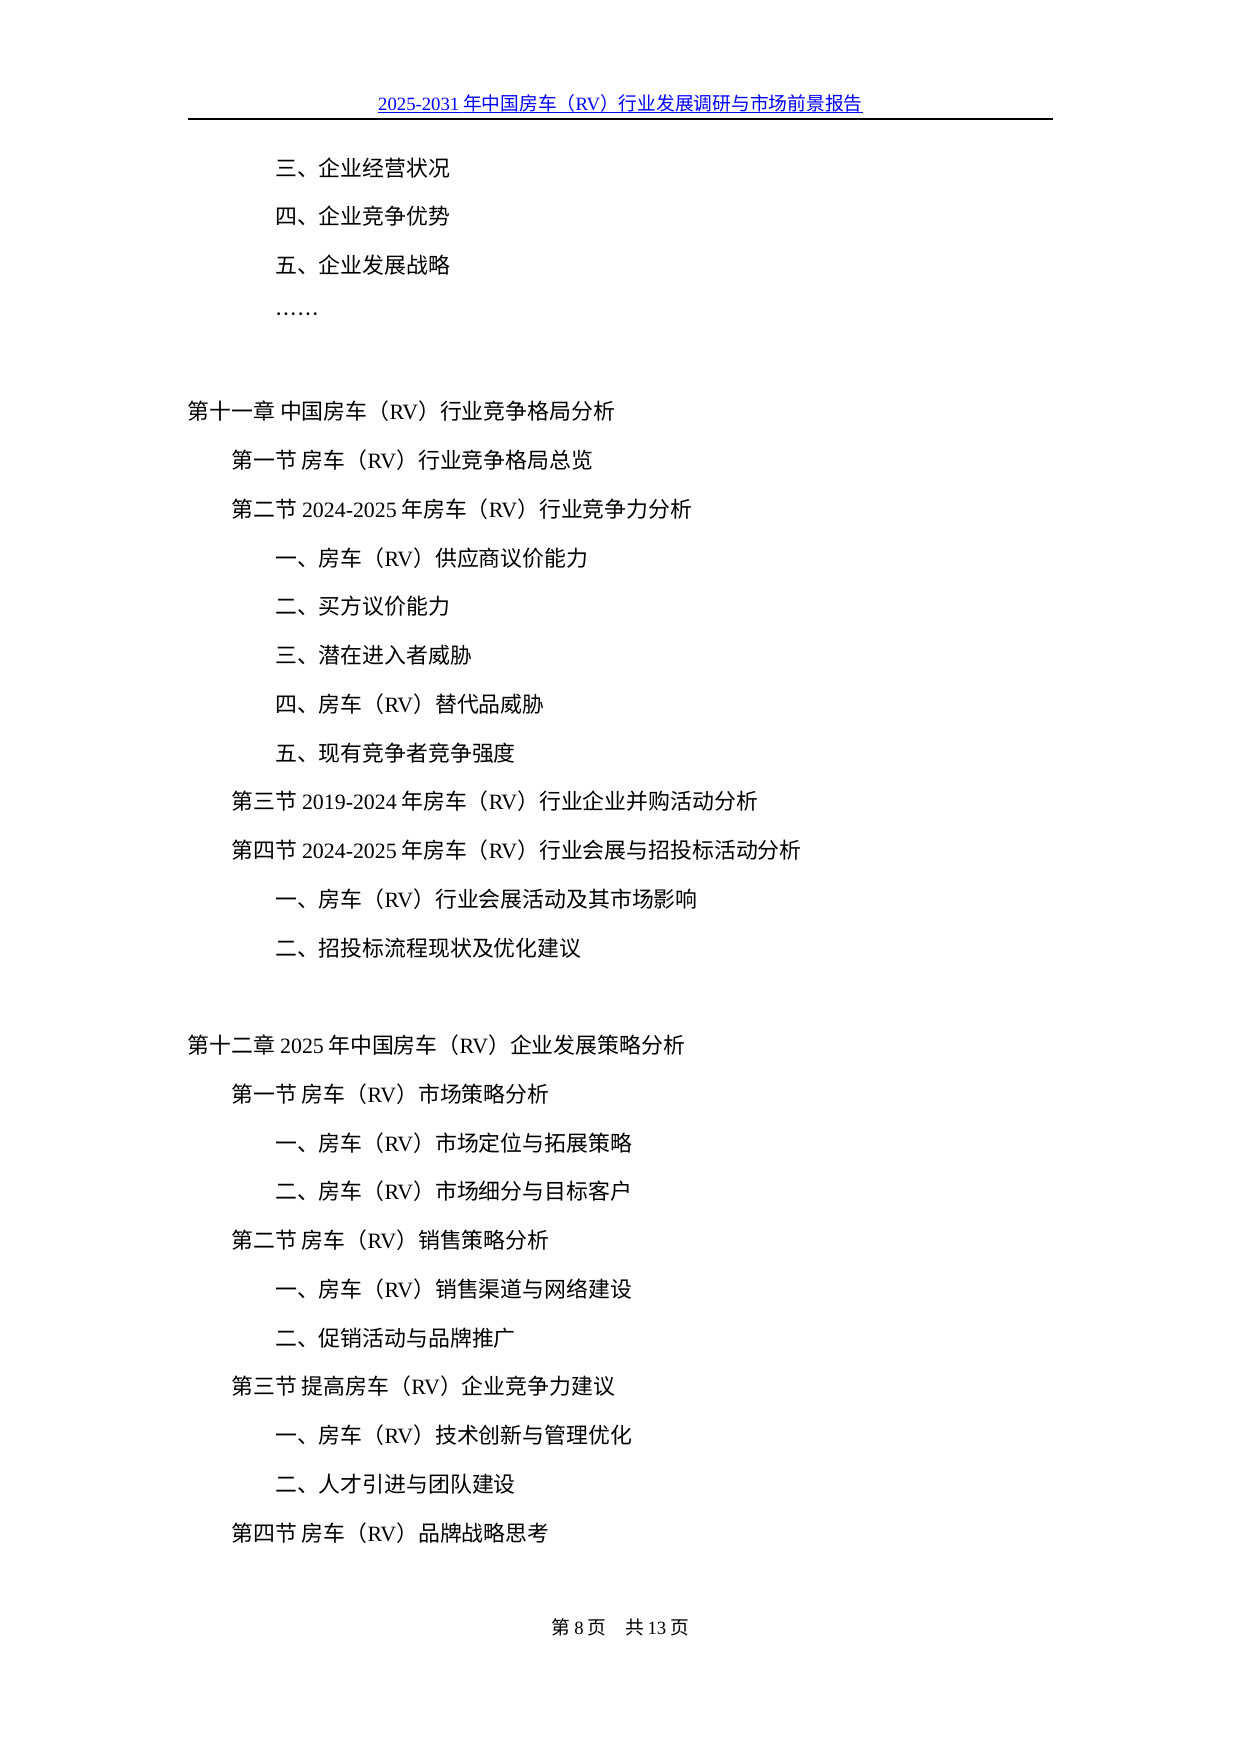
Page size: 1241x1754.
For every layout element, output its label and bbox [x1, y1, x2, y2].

text [187, 150, 1053, 1548]
